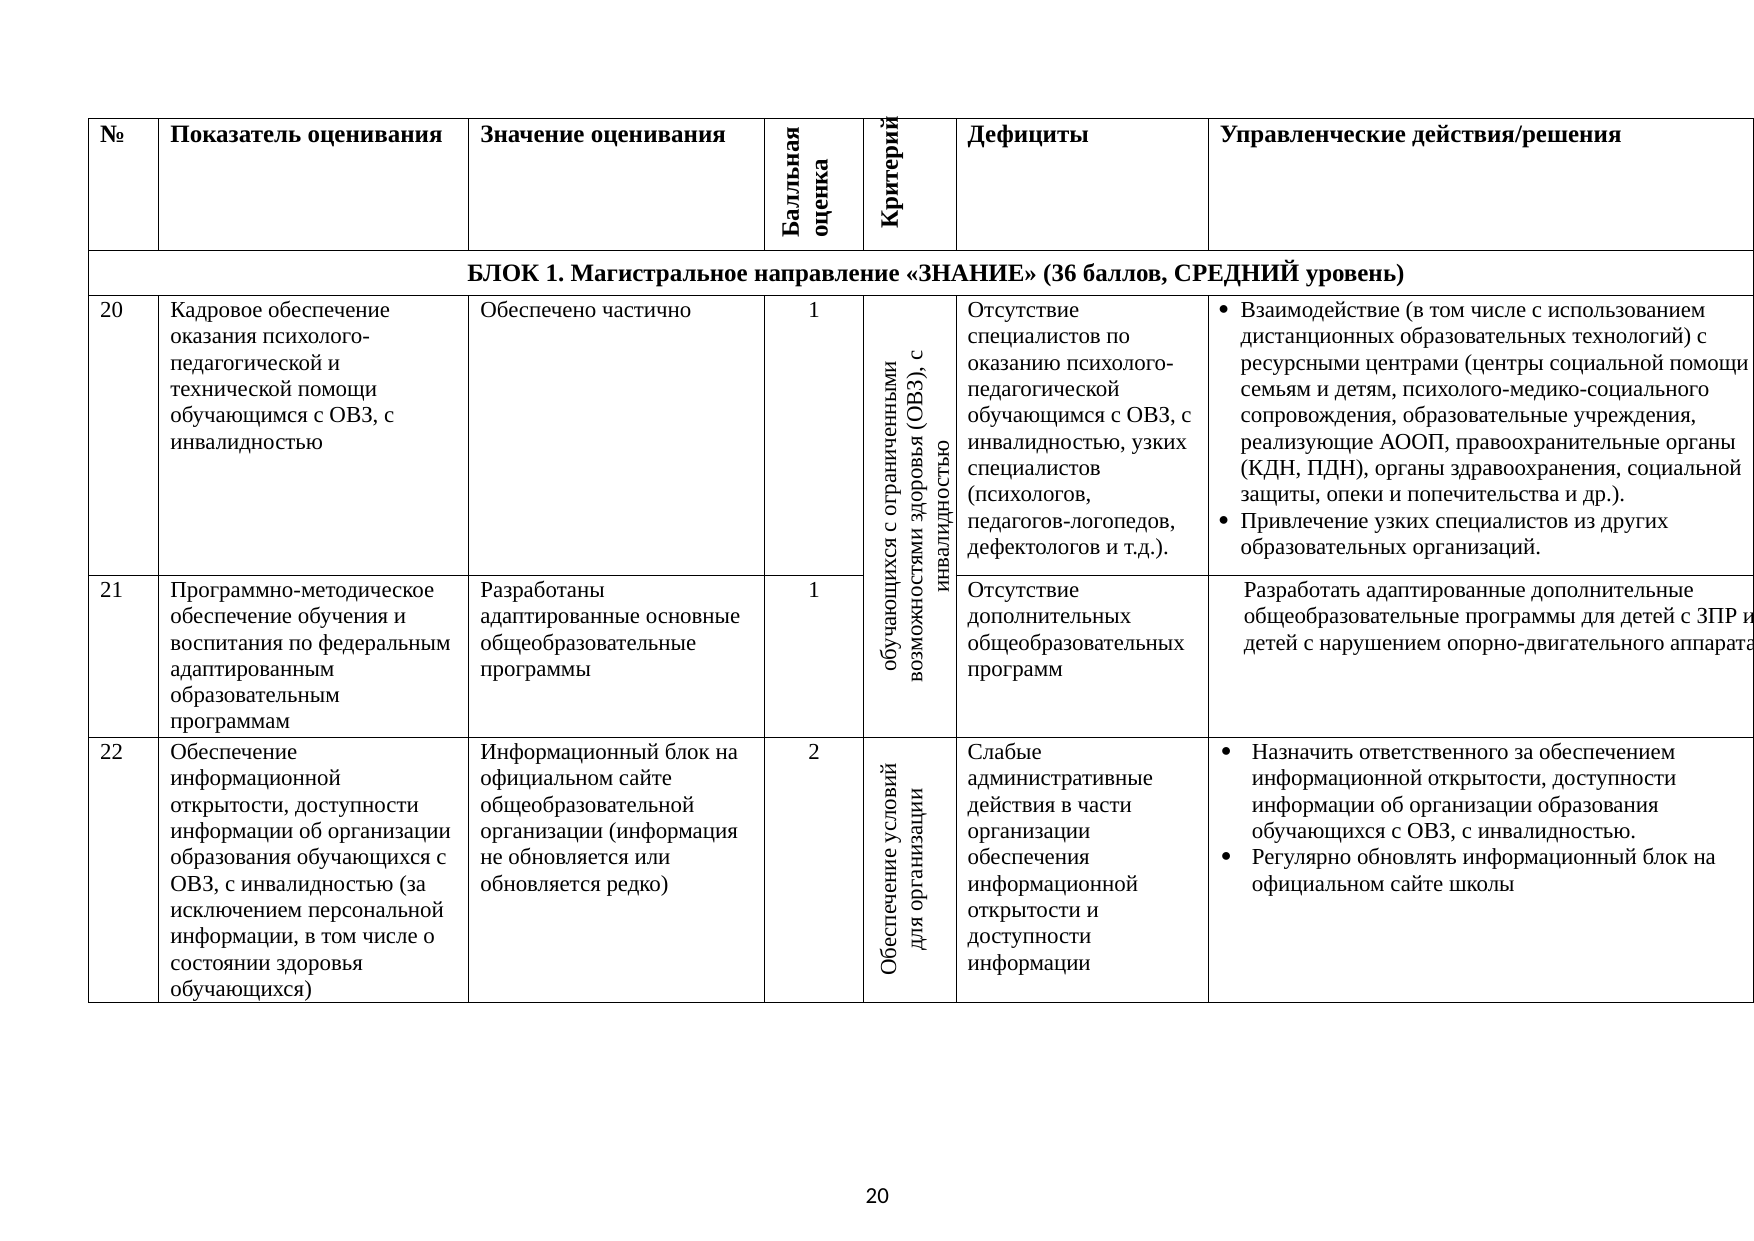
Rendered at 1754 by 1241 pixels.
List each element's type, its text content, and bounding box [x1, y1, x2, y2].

table_cell Разработать адаптированные дополнительные общеобразовательные программы для детей с ЗПР и детей с нарушением опорно-двигательного аппарата [1209, 576, 1753, 737]
table_cell Программно-методическое обеспечение обучения и воспитания по федеральным адаптированным образовательным программам [159, 576, 468, 737]
table_cell БЛОК 1. Магистральное направление «ЗНАНИЕ» (36 баллов, СРЕДНИЙ уровень) [89, 251, 1753, 295]
table_cell 22 [89, 738, 158, 1002]
table_header Показатель оценивания [159, 119, 468, 249]
table_header Балльная оценка [765, 119, 863, 249]
table_cell Информационный блок на официальном сайте общеобразовательной организации (информация не обновляется или обновляется редко) [469, 738, 764, 1002]
table_cell 1 [765, 576, 863, 737]
table_cell 1 [765, 296, 863, 575]
table_cell 21 [89, 576, 158, 737]
table_header Управленческие действия/решения [1209, 119, 1753, 249]
table_header Значение оценивания [469, 119, 764, 249]
table_cell Обеспечено частично [469, 296, 764, 575]
table_cell Слабые административные действия в части организации обеспечения информационной открытости и доступности информации [957, 738, 1208, 1002]
table_cell Отсутствие специалистов по оказанию психолого-педагогической обучающимся с ОВЗ, с инвалидностью, узких специалистов (психологов, педагогов-логопедов, дефектологов и т.д.). [957, 296, 1208, 575]
table_cell Обеспечение условий для организации образования обучающихся с ограниченными возможностями здоровья (ОВЗ), с инвалидностью [864, 738, 956, 1002]
table_cell 20 [89, 296, 158, 575]
table_header № [89, 119, 158, 249]
table_cell Взаимодействие (в том числе с использованием дистанционных образовательных технологий) с ресурсными центрами (центры социальной помощи семьям и детям, психолого-медико-социального сопровождения, образовательные учреждения, реализующие АООП, правоохранительные органы (КДН, ПДН), органы здравоохранения, социальной защиты, опеки и попечительства и др.). Привлечение узких специалистов из других образовательных организаций. [1209, 296, 1753, 575]
table_header Критерий [864, 119, 956, 249]
table_cell Отсутствие дополнительных общеобразовательных программ [957, 576, 1208, 737]
table_cell Назначить ответственного за обеспечением информационной открытости, доступности информации об организации образования обучающихся с ОВЗ, с инвалидностью. Регулярно обновлять информационный блок на официальном сайте школы [1209, 738, 1753, 1002]
table_cell Кадровое обеспечение оказания психолого-педагогической и технической помощи обучающимся с ОВЗ, с инвалидностью [159, 296, 468, 575]
table_cell Обеспечение информационной открытости, доступности информации об организации образования обучающихся с ОВЗ, с инвалидностью (за исключением персональной информации, в том числе о состоянии здоровья обучающихся) [159, 738, 468, 1002]
table_cell Разработаны адаптированные основные общеобразовательные программы [469, 576, 764, 737]
table_header Дефициты [957, 119, 1208, 249]
table_cell Обеспечение условий для организации образования обучающихся с ограниченными возможностями здоровья (ОВЗ), с инвалидностью [864, 296, 956, 737]
table_cell 2 [765, 738, 863, 1002]
